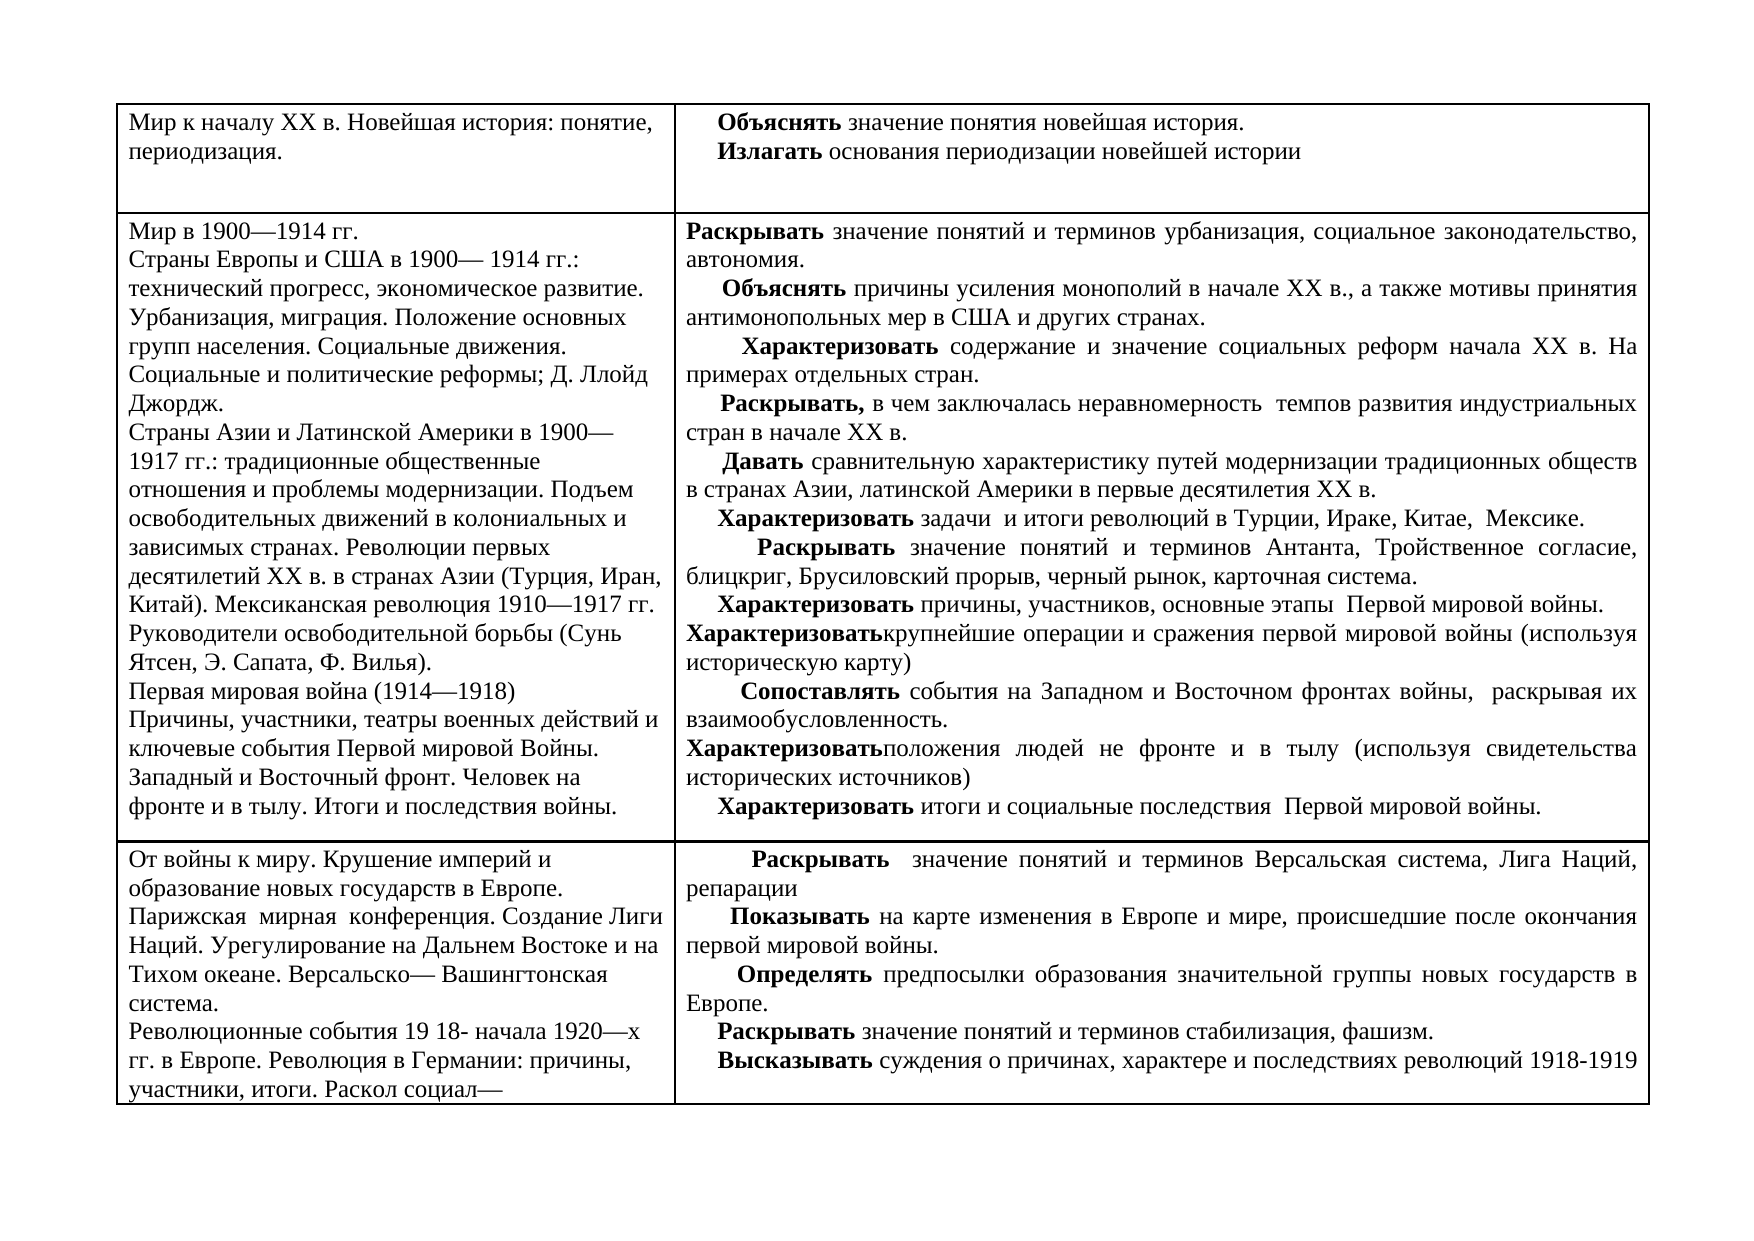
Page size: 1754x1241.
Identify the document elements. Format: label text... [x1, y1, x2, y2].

table_cell Объяснять значение понятия новейшая история. Излагать основания периодизации новейшей истории [676, 105, 1648, 212]
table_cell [118, 843, 674, 1103]
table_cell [676, 843, 1648, 1103]
table_cell Мир к началу ХХ в. Новейшая история: понятие, периодизация. [118, 105, 674, 212]
table_cell Мир в 1900—1914 гг. Страны Европы и США в 1900— 1914 гг.: технический прогресс, экономическое развитие. Урбанизация, миграция. Положение основных групп населения. Социальные движения. Социальные и политические реформы; Д. Ллойд Джордж. Страны Азии и Латинской Америки в 1900—1917 гг.: традиционные общественные отношения и проблемы модернизации. Подъем освободительных движений в колониальных и зависимых странах. Революции первых десятилетий ХХ в. в странах Азии (Турция, Иран, Китай). Мексиканская революция 1910—1917 гг. Руководители освободительной борьбы (Сунь Ятсен, Э. Сапата, Ф. Вилья). Первая мировая война (1914—1918) Причины, участники, театры военных действий и ключевые события Первой мировой Войны. Западный и Восточный фронт. Человек на фронте и в тылу. Итоги и последствия войны. [118, 214, 674, 840]
table_cell Раскрывать значение понятий и терминов урбанизация, социальное законодательство, автономия. Объяснять причины усиления монополий в начале ХХ в., а также мотивы принятия антимонопольных мер в США и других странах. Характеризовать содержание и значение социальных реформ начала ХХ в. На примерах отдельных стран. Раскрывать, в чем заключалась неравномерность темпов развития индустриальных стран в начале ХХ в. Давать сравнительную характеристику путей модернизации традиционных обществ в странах Азии, латинской Америки в первые десятилетия ХХ в. Характеризовать задачи и итоги революций в Турции, Ираке, Китае, Мексике. Раскрывать значение понятий и терминов Антанта, Тройственное согласие, блицкриг, Брусиловский прорыв, черный рынок, карточная система. Характеризовать причины, участников, основные этапы Первой мировой войны. Характеризоватькрупнейшие операции и сражения первой мировой войны (используя историческую карту) Сопоставлять события на Западном и Восточном фронтах войны, раскрывая их взаимообусловленность. Характеризоватьположения людей не фронте и в тылу (используя свидетельства исторических источников) Характеризовать итоги и социальные последствия Первой мировой войны. [676, 214, 1648, 840]
